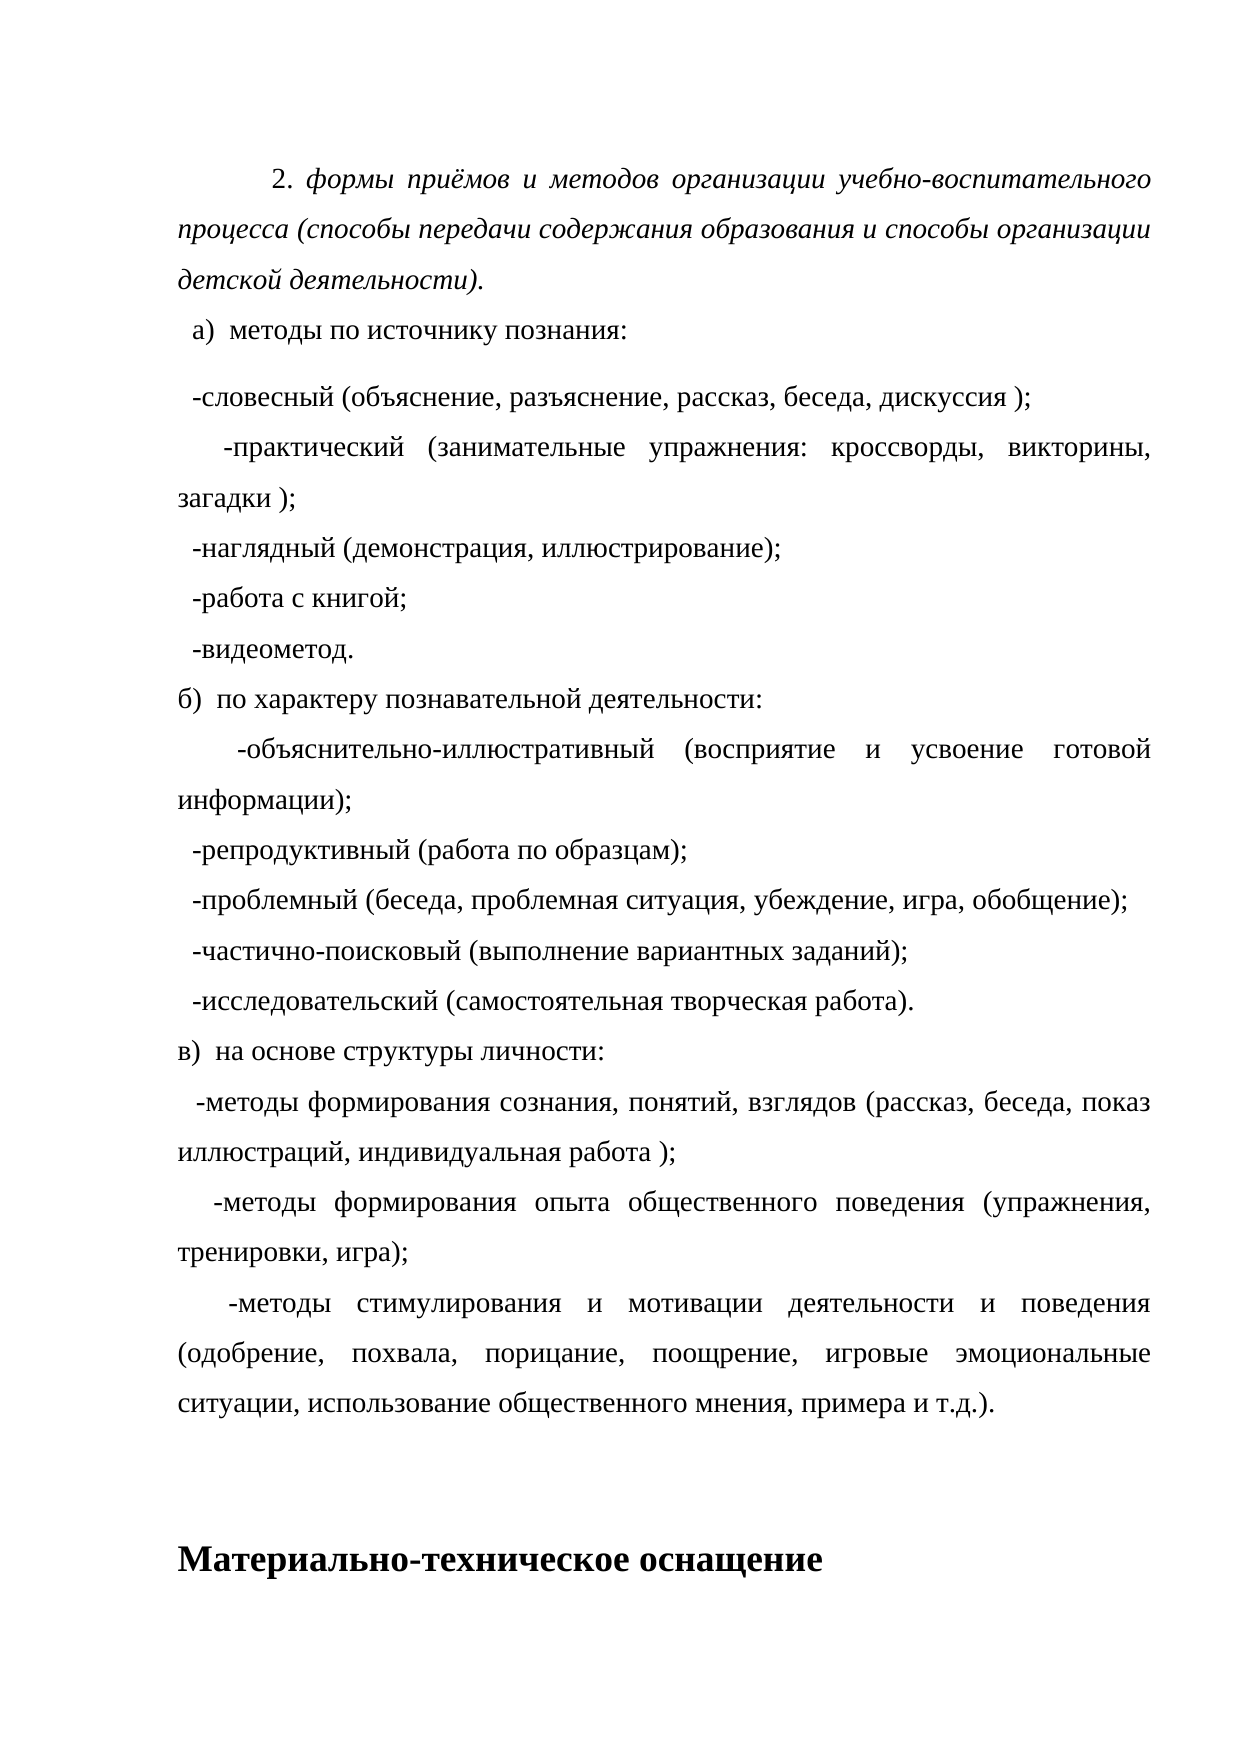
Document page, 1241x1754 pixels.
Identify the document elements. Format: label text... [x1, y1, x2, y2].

text -репродуктивный (работа по образцам); [177, 832, 1152, 866]
text -методы формирования сознания, понятий, взглядов (рассказ, беседа, показ иллюстраций, индивидуальная работа ); [177, 1084, 1152, 1167]
text -проблемный (беседа, проблемная ситуация, убеждение, игра, обобщение); [177, 882, 1152, 916]
text -объяснительно-иллюстративный (восприятие и усвоение готовой информации); [177, 731, 1152, 815]
text -исследовательский (самостоятельная творческая работа). [177, 983, 1152, 1017]
text -методы формирования опыта общественного поведения (упражнения, тренировки, игра); [177, 1184, 1152, 1268]
text -частично-поисковый (выполнение вариантных заданий); [177, 933, 1152, 966]
text -работа с книгой; [177, 581, 1152, 614]
text -практический (занимательные упражнения: кроссворды, викторины, загадки ); [177, 429, 1152, 513]
text -наглядный (демонстрация, иллюстрирование); [177, 530, 1152, 564]
text -словесный (объяснение, разъяснение, рассказ, беседа, дискуссия ); [177, 379, 1152, 413]
text 2. формы приёмов и методов организации учебно-воспитательного процесса (способы передачи содержания образования и способы организации детской деятельности). [177, 161, 1152, 295]
text -видеометод. [177, 631, 1152, 664]
text б) по характеру познавательной деятельности: [177, 681, 1152, 715]
text -методы стимулирования и мотивации деятельности и поведения (одобрение, похвала, порицание, поощрение, игровые эмоциональные ситуации, использование общественного мнения, примера и т.д.). [177, 1285, 1152, 1419]
text а) методы по источнику познания: [177, 312, 1152, 346]
text в) на основе структуры личности: [177, 1033, 1152, 1067]
text Материально-техническое оснащение [177, 1536, 1152, 1579]
